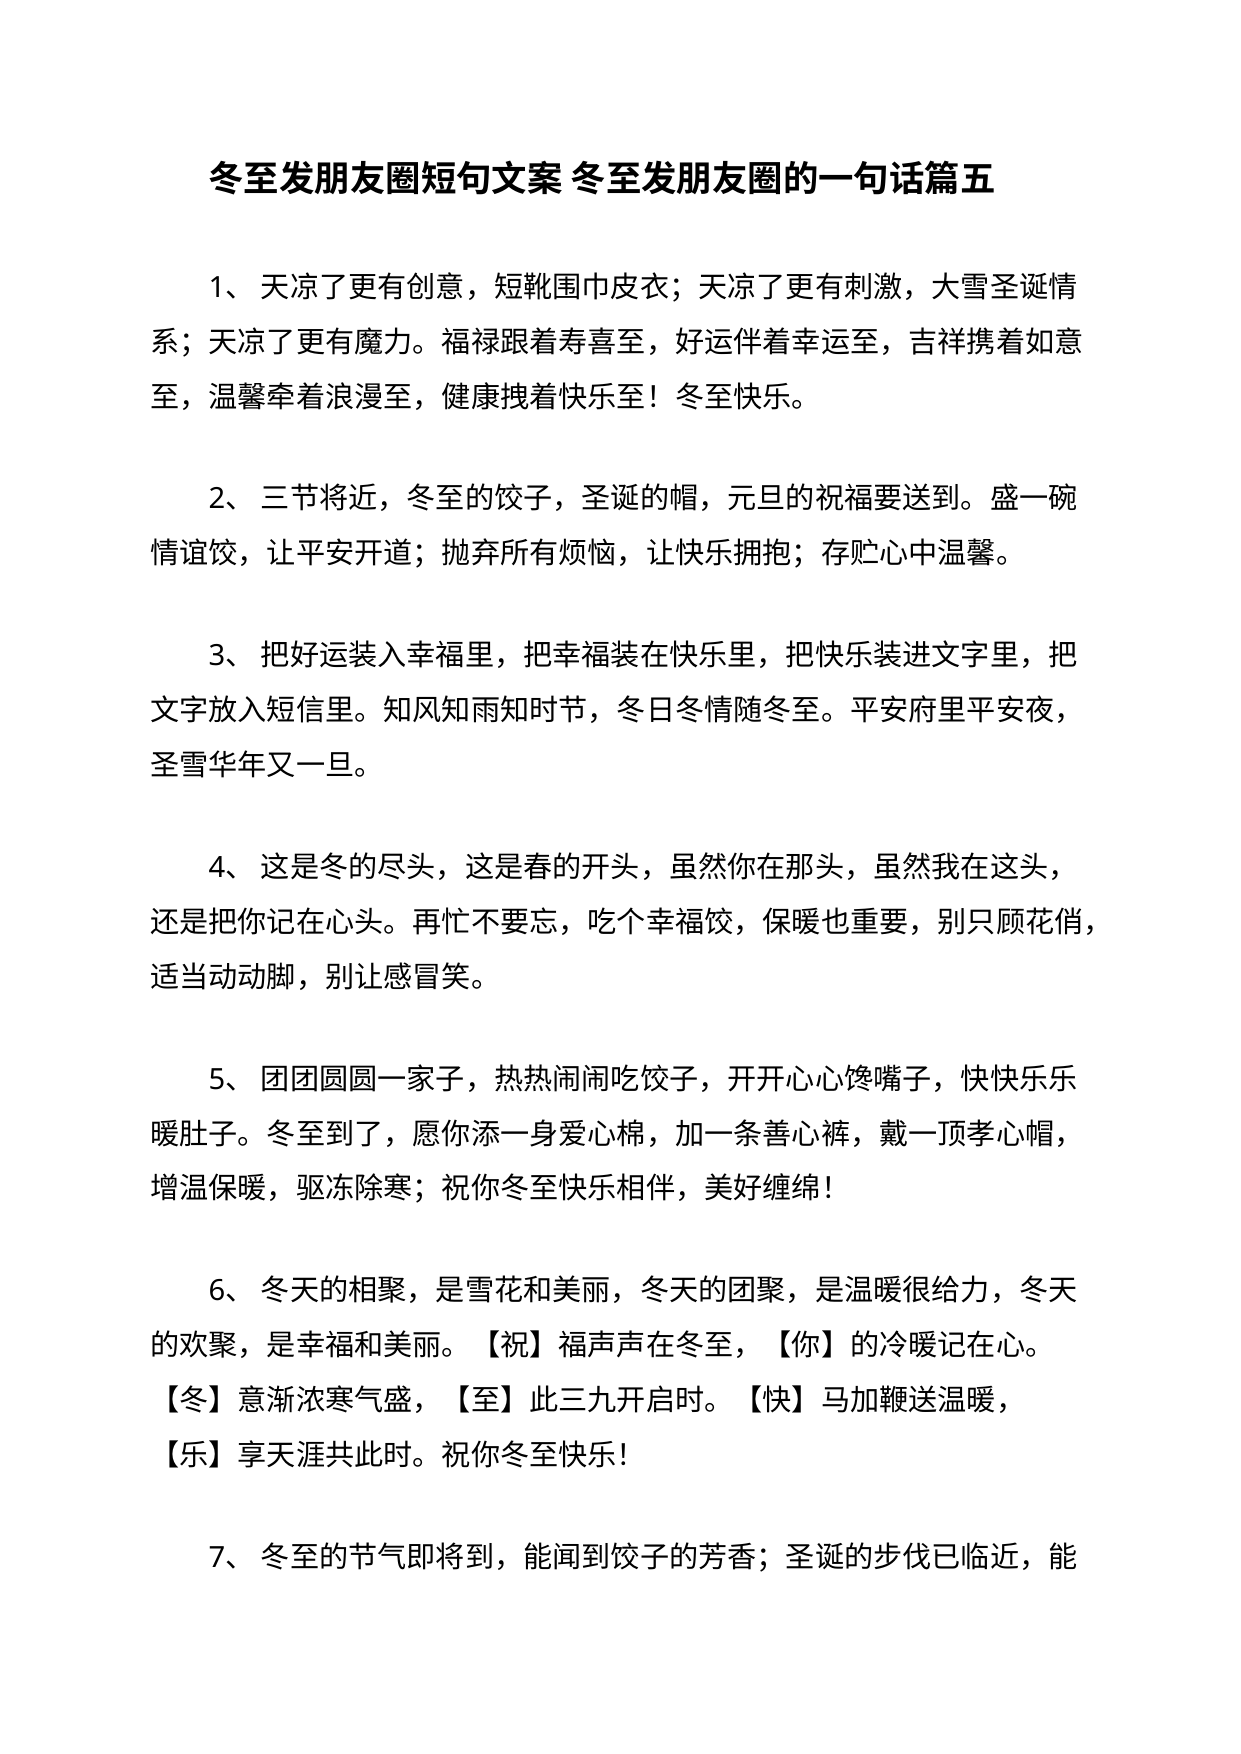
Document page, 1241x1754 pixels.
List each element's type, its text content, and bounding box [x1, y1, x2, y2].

text 2、 三节将近，冬至的饺子，圣诞的帽，元旦的祝福要送到。盛一碗情谊饺，让平安开道；抛弃所有烦恼，让快乐拥抱；存贮心中温馨。 [150, 475, 1090, 572]
text 5、 团团圆圆一家子，热热闹闹吃饺子，开开心心馋嘴子，快快乐乐暖肚子。冬至到了，愿你添一身爱心棉，加一条善心裤，戴一顶孝心帽，增温保暖，驱冻除寒；祝你冬至快乐相伴，美好缠绵！ [150, 1055, 1090, 1207]
text 3、 把好运装入幸福里，把幸福装在快乐里，把快乐装进文字里，把文字放入短信里。知风知雨知时节，冬日冬情随冬至。平安府里平安夜，圣雪华年又一旦。 [150, 632, 1090, 784]
text 6、 冬天的相聚，是雪花和美丽，冬天的团聚，是温暖很给力，冬天的欢聚，是幸福和美丽。【祝】福声声在冬至，【你】的冷暖记在心。【冬】意渐浓寒气盛，【至】此三九开启时。【快】马加鞭送温暖，【乐】享天涯共此时。祝你冬至快乐！ [150, 1267, 1090, 1474]
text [150, 1533, 1090, 1576]
text 冬至发朋友圈短句文案 冬至发朋友圈的一句话篇五 [150, 150, 1090, 201]
text 4、 这是冬的尽头，这是春的开头，虽然你在那头，虽然我在这头，还是把你记在心头。再忙不要忘，吃个幸福饺，保暖也重要，别只顾花俏，适当动动脚，别让感冒笑。 [150, 843, 1090, 996]
text 1、 天凉了更有创意，短靴围巾皮衣；天凉了更有刺激，大雪圣诞情系；天凉了更有魔力。福禄跟着寿喜至，好运伴着幸运至，吉祥携着如意至，温馨牵着浪漫至，健康拽着快乐至！冬至快乐。 [150, 263, 1090, 416]
